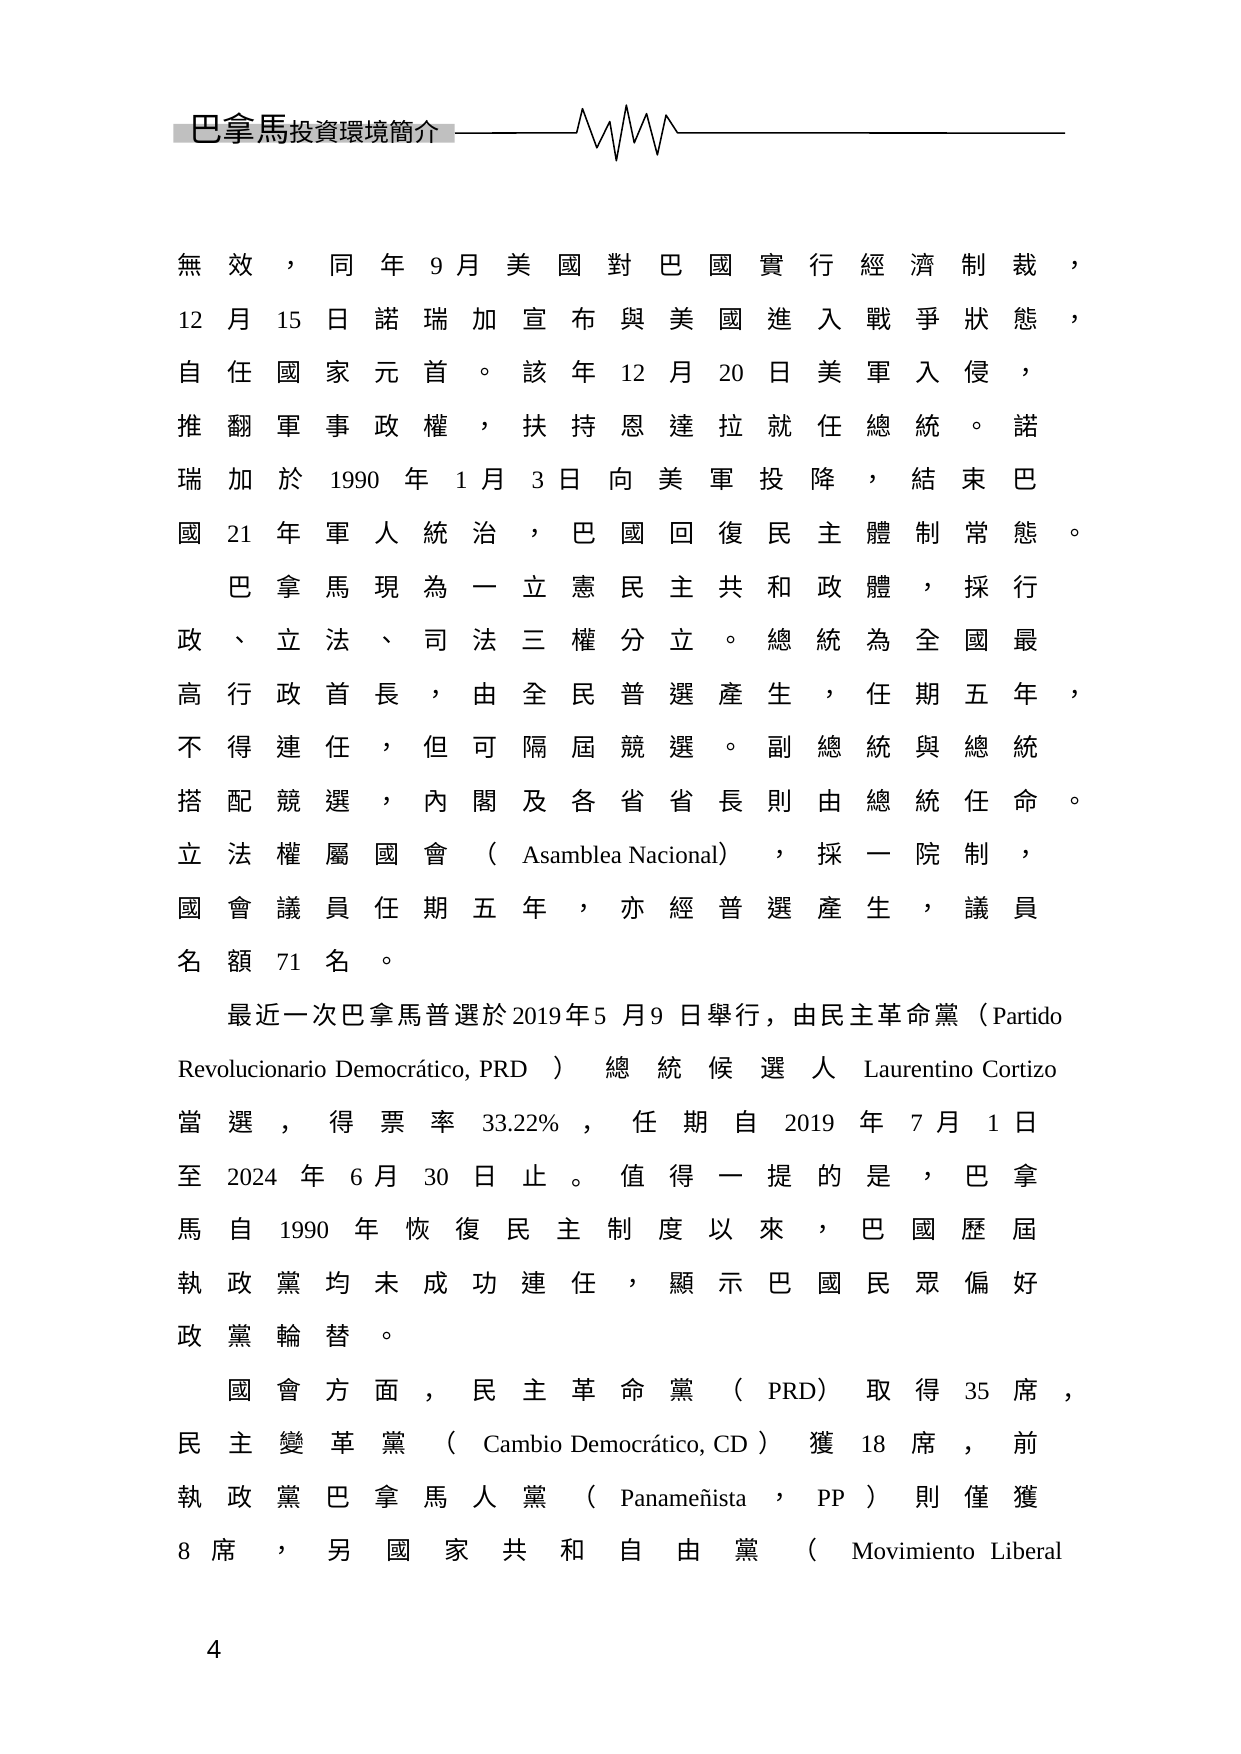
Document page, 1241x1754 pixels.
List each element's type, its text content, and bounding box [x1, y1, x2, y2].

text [178, 237, 1063, 558]
text 巴拿馬現為一立憲民主共和政體，採行政、立法、司法三權分立。總統為全國最高行政首長，由全民普選產生，任期五年，不得連任，但可隔屆競選。副總統與總統搭配競選，內閣及各省省長則由總統任命。立法權屬國會（Asamblea Nacional），採一院制，國會議員任期五年，亦經普選產生，議員名額71名。 [178, 558, 1063, 987]
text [178, 1362, 1063, 1576]
text 最近一次巴拿馬普選於2019年5月9日舉行，由民主革命黨（Partido Revolucionario Democrático, PRD）總統候選人Laurentino Cortizo當選，得票率33.22%，任期自2019年7月1日至2024年6月30日止。值得一提的是，巴拿馬自1990年恢復民主制度以來，巴國歷屆執政黨均未成功連任，顯示巴國民眾偏好政黨輪替。 [178, 987, 1063, 1362]
